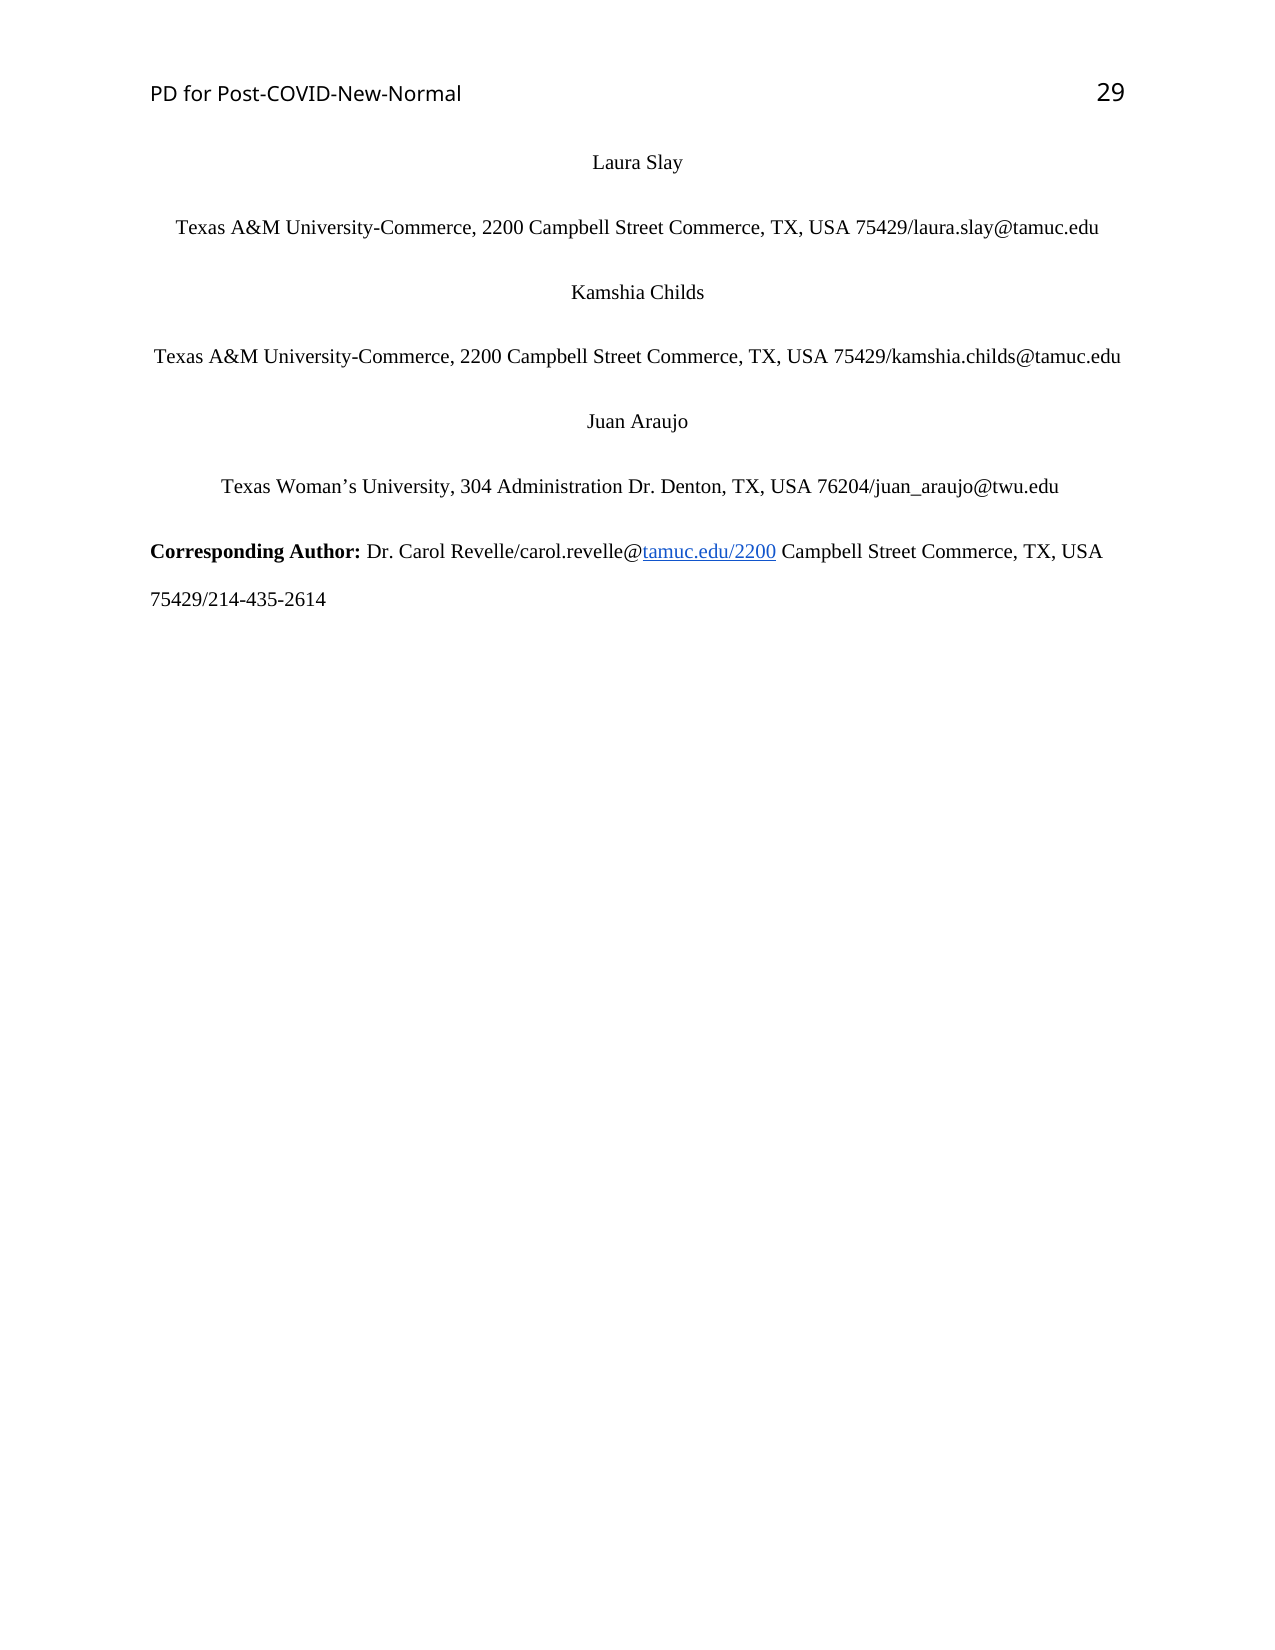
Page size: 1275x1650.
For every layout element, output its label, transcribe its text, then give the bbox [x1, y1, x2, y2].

text Laura Slay [150, 150, 1125, 174]
text Juan Araujo [150, 409, 1125, 433]
text Texas Woman’s University, 304 Administration Dr. Denton, TX, USA 76204/juan_araujo@twu.edu [150, 474, 1125, 498]
text Corresponding Author: Dr. Carol Revelle/carol.revelle@tamuc.edu/2200 Campbell Street Commerce, TX, USA 75429/214-435-2614 [150, 539, 1125, 611]
text Texas A&M University-Commerce, 2200 Campbell Street Commerce, TX, USA 75429/kamshia.childs@tamuc.edu [150, 344, 1125, 368]
text Kamshia Childs [150, 279, 1125, 304]
text Texas A&M University-Commerce, 2200 Campbell Street Commerce, TX, USA 75429/laura.slay@tamuc.edu [150, 215, 1125, 239]
